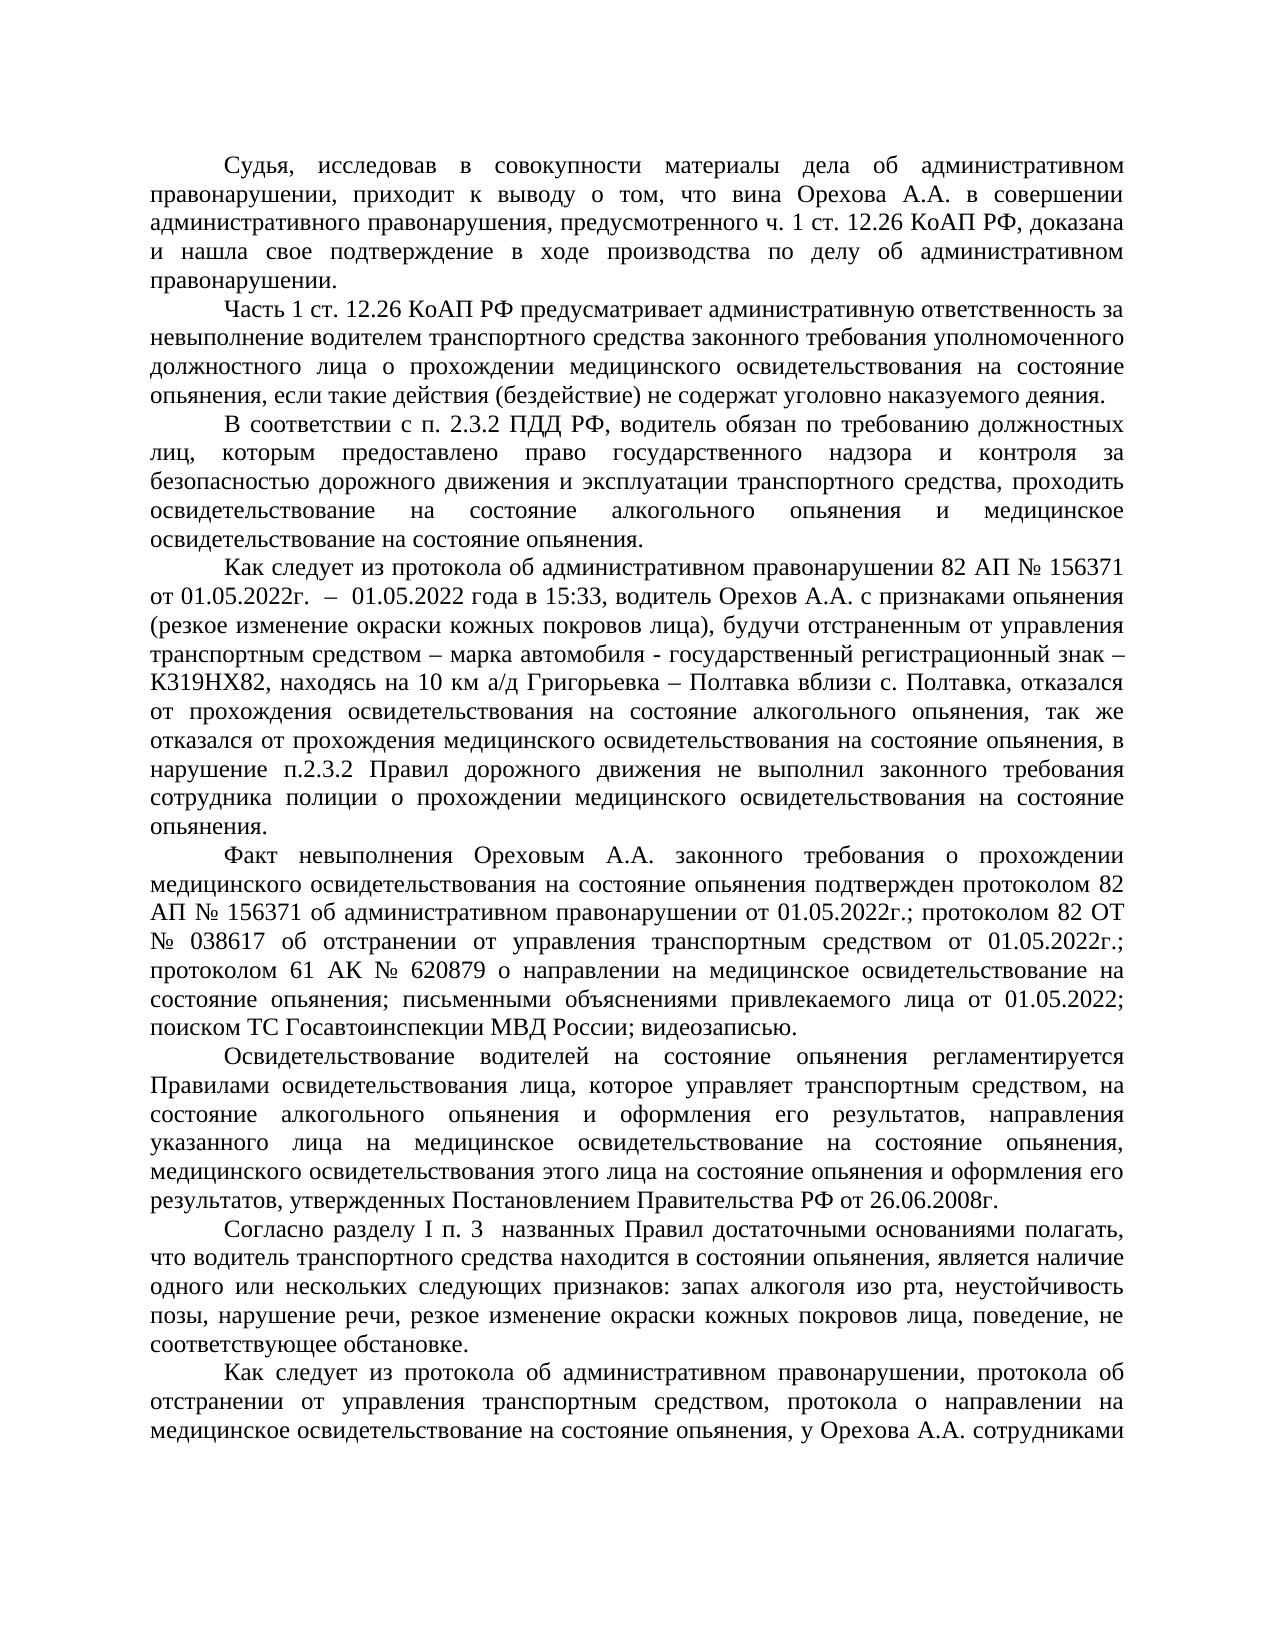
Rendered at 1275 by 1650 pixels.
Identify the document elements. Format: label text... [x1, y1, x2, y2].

text Судья, исследовав в совокупности материалы дела об административном правонарушении, приходит к выводу о том, что вина Орехова А.А. в совершении административного правонарушения, предусмотренного ч. 1 ст. 12.26 КоАП РФ, доказана и нашла свое подтверждение в ходе производства по делу об административном правонарушении. [150, 150, 1125, 294]
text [150, 1357, 1125, 1444]
text Как следует из протокола об административном правонарушении 82 АП № 156371 от 01.05.2022г. – 01.05.2022 года в 15:33, водитель Орехов А.А. с признаками опьянения (резкое изменение окраски кожных покровов лица), будучи отстраненным от управления транспортным средством – марка автомобиля - государственный регистрационный знак – К319НХ82, находясь на 10 км а/д Григорьевка – Полтавка вблизи с. Полтавка, отказался от прохождения освидетельствования на состояние алкогольного опьянения, так же отказался от прохождения медицинского освидетельствования на состояние опьянения, в нарушение п.2.3.2 Правил дорожного движения не выполнил законного требования сотрудника полиции о прохождении медицинского освидетельствования на состояние опьянения. [150, 552, 1125, 840]
text Часть 1 ст. 12.26 КоАП РФ предусматривает административную ответственность за невыполнение водителем транспортного средства законного требования уполномоченного должностного лица о прохождении медицинского освидетельствования на состояние опьянения, если такие действия (бездействие) не содержат уголовно наказуемого деяния. [150, 294, 1125, 409]
text Освидетельствование водителей на состояние опьянения регламентируется Правилами освидетельствования лица, которое управляет транспортным средством, на состояние алкогольного опьянения и оформления его результатов, направления указанного лица на медицинское освидетельствование на состояние опьянения, медицинского освидетельствования этого лица на состояние опьянения и оформления его результатов, утвержденных Постановлением Правительства РФ от 26.06.2008г. [150, 1041, 1125, 1214]
text В соответствии с п. 2.3.2 ПДД РФ, водитель обязан по требованию должностных лиц, которым предоставлено право государственного надзора и контроля за безопасностью дорожного движения и эксплуатации транспортного средства, проходить освидетельствование на состояние алкогольного опьянения и медицинское освидетельствование на состояние опьянения. [150, 409, 1125, 552]
text Факт невыполнения Ореховым А.А. законного требования о прохождении медицинского освидетельствования на состояние опьянения подтвержден протоколом 82 АП № 156371 об административном правонарушении от 01.05.2022г.; протоколом 82 ОТ № 038617 об отстранении от управления транспортным средством от 01.05.2022г.; протоколом 61 АК № 620879 о направлении на медицинское освидетельствование на состояние опьянения; письменными объяснениями привлекаемого лица от 01.05.2022; поиском ТС Госавтоинспекции МВД России; видеозаписью. [150, 840, 1125, 1041]
text Согласно разделу I п. 3 названных Правил достаточными основаниями полагать, что водитель транспортного средства находится в состоянии опьянения, является наличие одного или нескольких следующих признаков: запах алкоголя изо рта, неустойчивость позы, нарушение речи, резкое изменение окраски кожных покровов лица, поведение, не соответствующее обстановке. [150, 1214, 1125, 1357]
